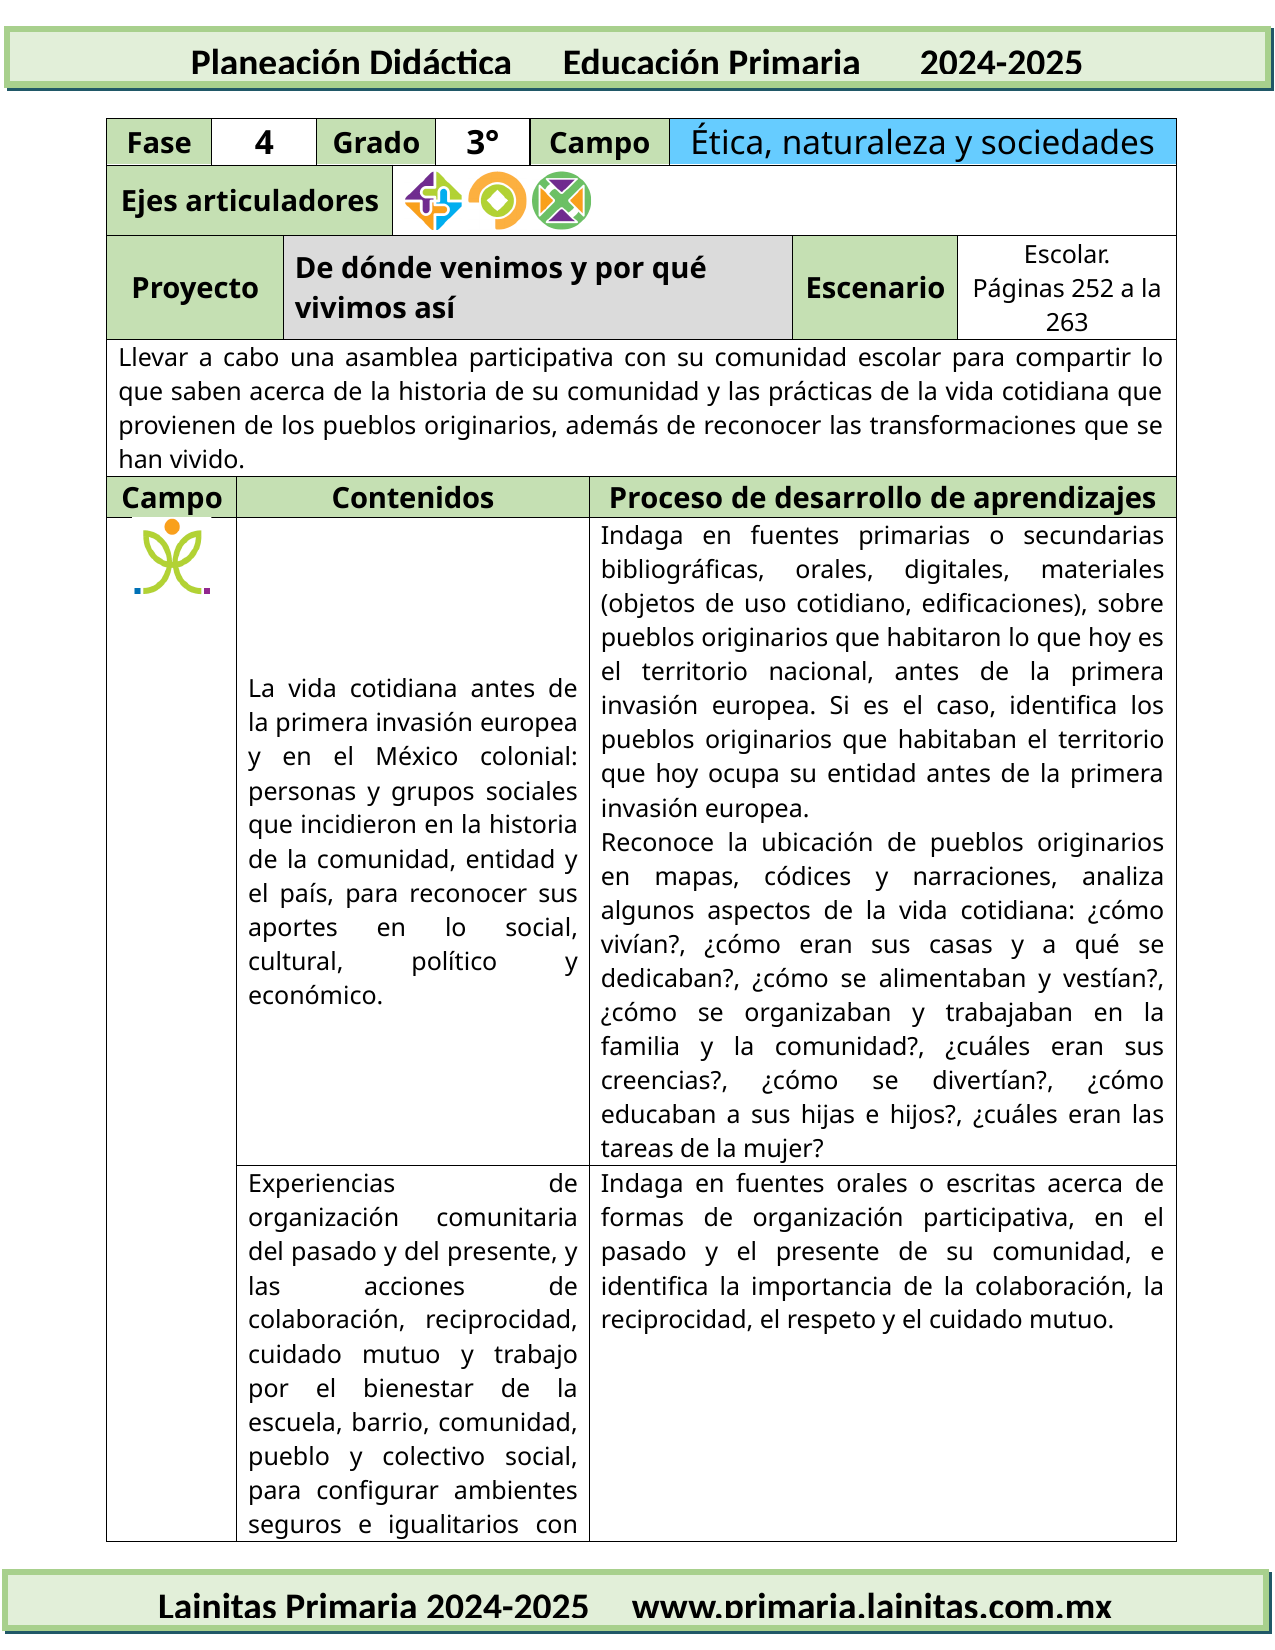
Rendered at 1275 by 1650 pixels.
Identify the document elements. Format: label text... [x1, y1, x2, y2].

table_cell Ejes articuladores [107, 166, 392, 235]
table_header Fase [107, 119, 211, 164]
table_cell Proyecto [107, 236, 283, 339]
table_header 4 [212, 119, 316, 164]
table_cell Escenario [793, 236, 957, 339]
table_cell Campo [107, 477, 236, 517]
picture [132, 517, 212, 595]
table_header Campo [531, 119, 669, 164]
table_cell [107, 518, 236, 1541]
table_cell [590, 1166, 1176, 1541]
picture [468, 171, 527, 230]
table_header 3° [436, 119, 529, 164]
table_cell Indaga en fuentes primarias o secundarias bibliográficas, orales, digitales, materiales (objetos de uso cotidiano, edificaciones), sobre pueblos originarios que habitaron lo que hoy es el territorio nacional, antes de la primera invasión europea. Si es el caso, identifica los pueblos originarios que habitaban el territorio que hoy ocupa su entidad antes de la primera invasión europea. Reconoce la ubicación de pueblos originarios en mapas, códices y narraciones, analiza algunos aspectos de la vida cotidiana: ¿cómo vivían?, ¿cómo eran sus casas y a qué se dedicaban?, ¿cómo se alimentaban y vestían?, ¿cómo se organizaban y trabajaban en la familia y la comunidad?, ¿cuáles eran sus creencias?, ¿cómo se divertían?, ¿cómo educaban a sus hijas e hijos?, ¿cuáles eran las tareas de la mujer? [590, 518, 1176, 1165]
table_header Ética, naturaleza y sociedades [670, 119, 1176, 164]
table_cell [237, 1166, 589, 1541]
table_cell Llevar a cabo una asamblea participativa con su comunidad escolar para compartir lo que saben acerca de la historia de su comunidad y las prácticas de la vida cotidiana que provienen de los pueblos originarios, además de reconocer las transformaciones que se han vivido. [107, 340, 1176, 476]
table_cell [393, 166, 1176, 235]
table_header Grado [317, 119, 435, 164]
table_cell De dónde venimos y por qué vivimos así [284, 236, 792, 339]
table_cell Escolar. Páginas 252 a la 263 [958, 236, 1176, 339]
table_cell La vida cotidiana antes de la primera invasión europea y en el México colonial: personas y grupos sociales que incidieron en la historia de la comunidad, entidad y el país, para reconocer sus aportes en lo social, cultural, político y económico. [237, 518, 589, 1165]
table_cell Proceso de desarrollo de aprendizajes [590, 477, 1176, 517]
table_cell Contenidos [237, 477, 589, 517]
picture [532, 171, 592, 230]
